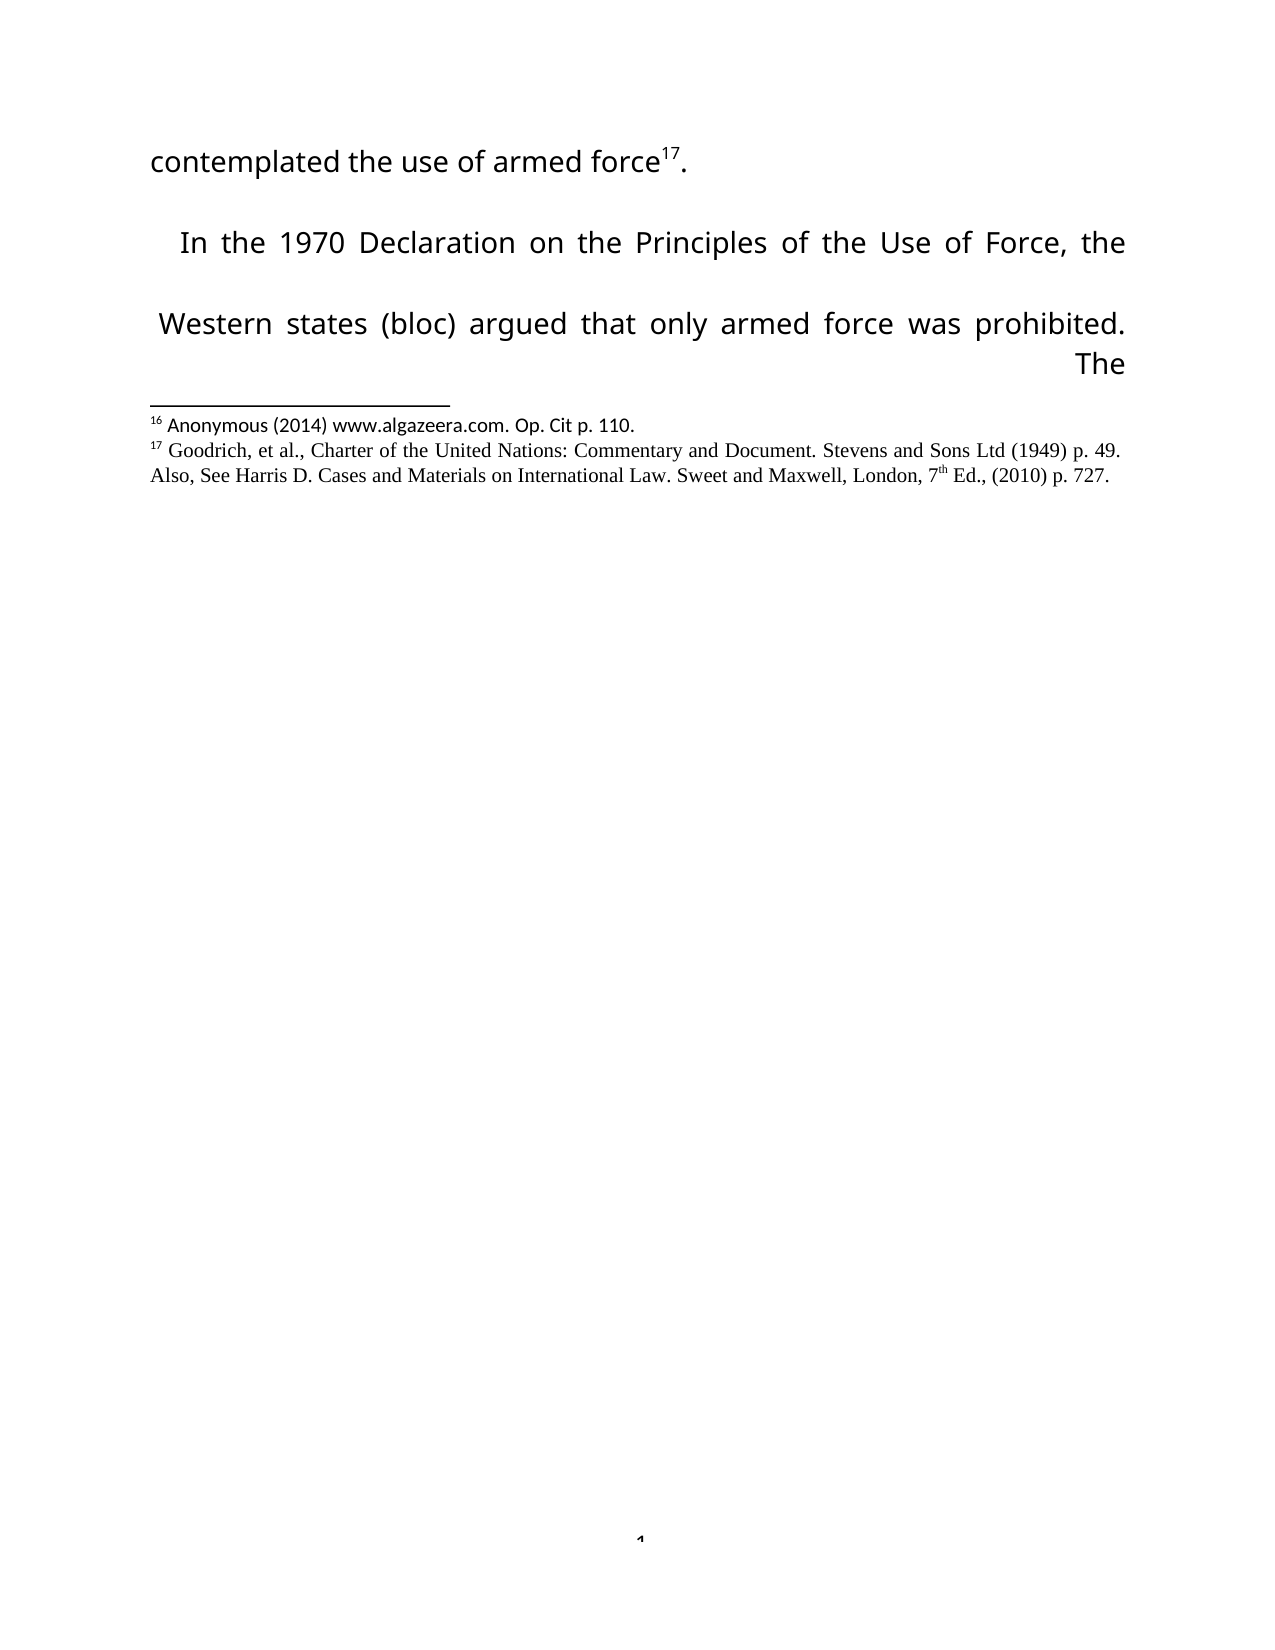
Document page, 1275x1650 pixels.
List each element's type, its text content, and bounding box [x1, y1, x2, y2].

text 16 Anonymous (2014) www.algazeera.com. Op. Cit p. 110. [150, 412, 1139, 438]
text Western states (bloc) argued that only armed force was prohibited. The [133, 303, 1126, 383]
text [150, 142, 1126, 181]
text 17 Goodrich, et al., Charter of the United Nations: Commentary and Document. Stevens and Sons Ltd (1949) p. 49. Also, See Harris D. Cases and Materials on International Law. Sweet and Maxwell, London, 7th Ed., (2010) p. 727. [150, 438, 1139, 487]
text In the 1970 Declaration on the Principles of the Use of Force, the [133, 223, 1126, 262]
